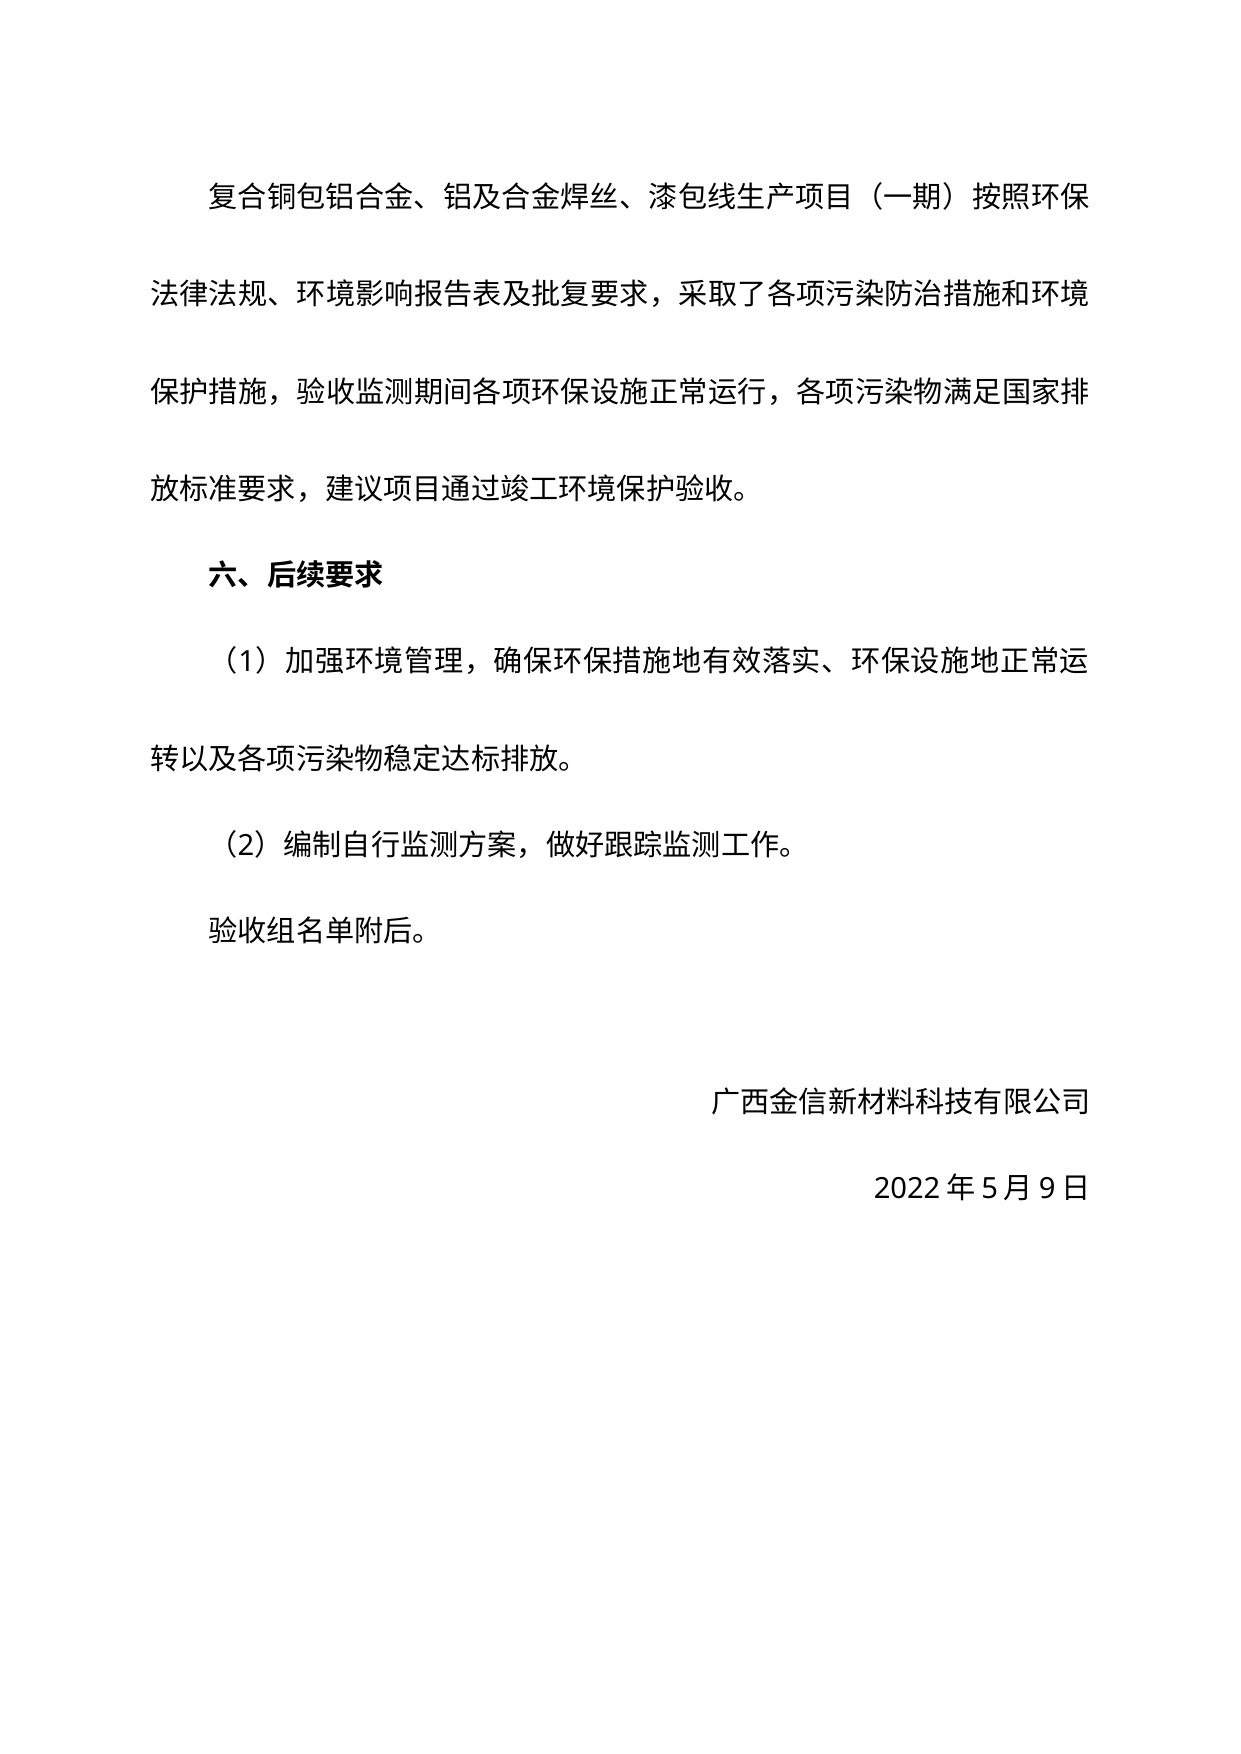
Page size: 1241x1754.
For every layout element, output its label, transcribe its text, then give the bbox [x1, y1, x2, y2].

text （2）编制自行监测方案，做好跟踪监测工作。 [150, 810, 1090, 875]
text 2022年5月9日 [150, 1154, 1090, 1219]
text 广西金信新材料科技有限公司 [150, 1067, 1090, 1132]
text （1）加强环境管理，确保环保措施地有效落实、环保设施地正常运转以及各项污染物稳定达标排放。 [150, 627, 1090, 789]
text 验收组名单附后。 [150, 897, 1090, 962]
text 六、后续要求 [150, 541, 1090, 606]
text 复合铜包铝合金、铝及合金焊丝、漆包线生产项目（一期）按照环保法律法规、环境影响报告表及批复要求，采取了各项污染防治措施和环境保护措施，验收监测期间各项环保设施正常运行，各项污染物满足国家排放标准要求，建议项目通过竣工环境保护验收。 [150, 162, 1090, 519]
